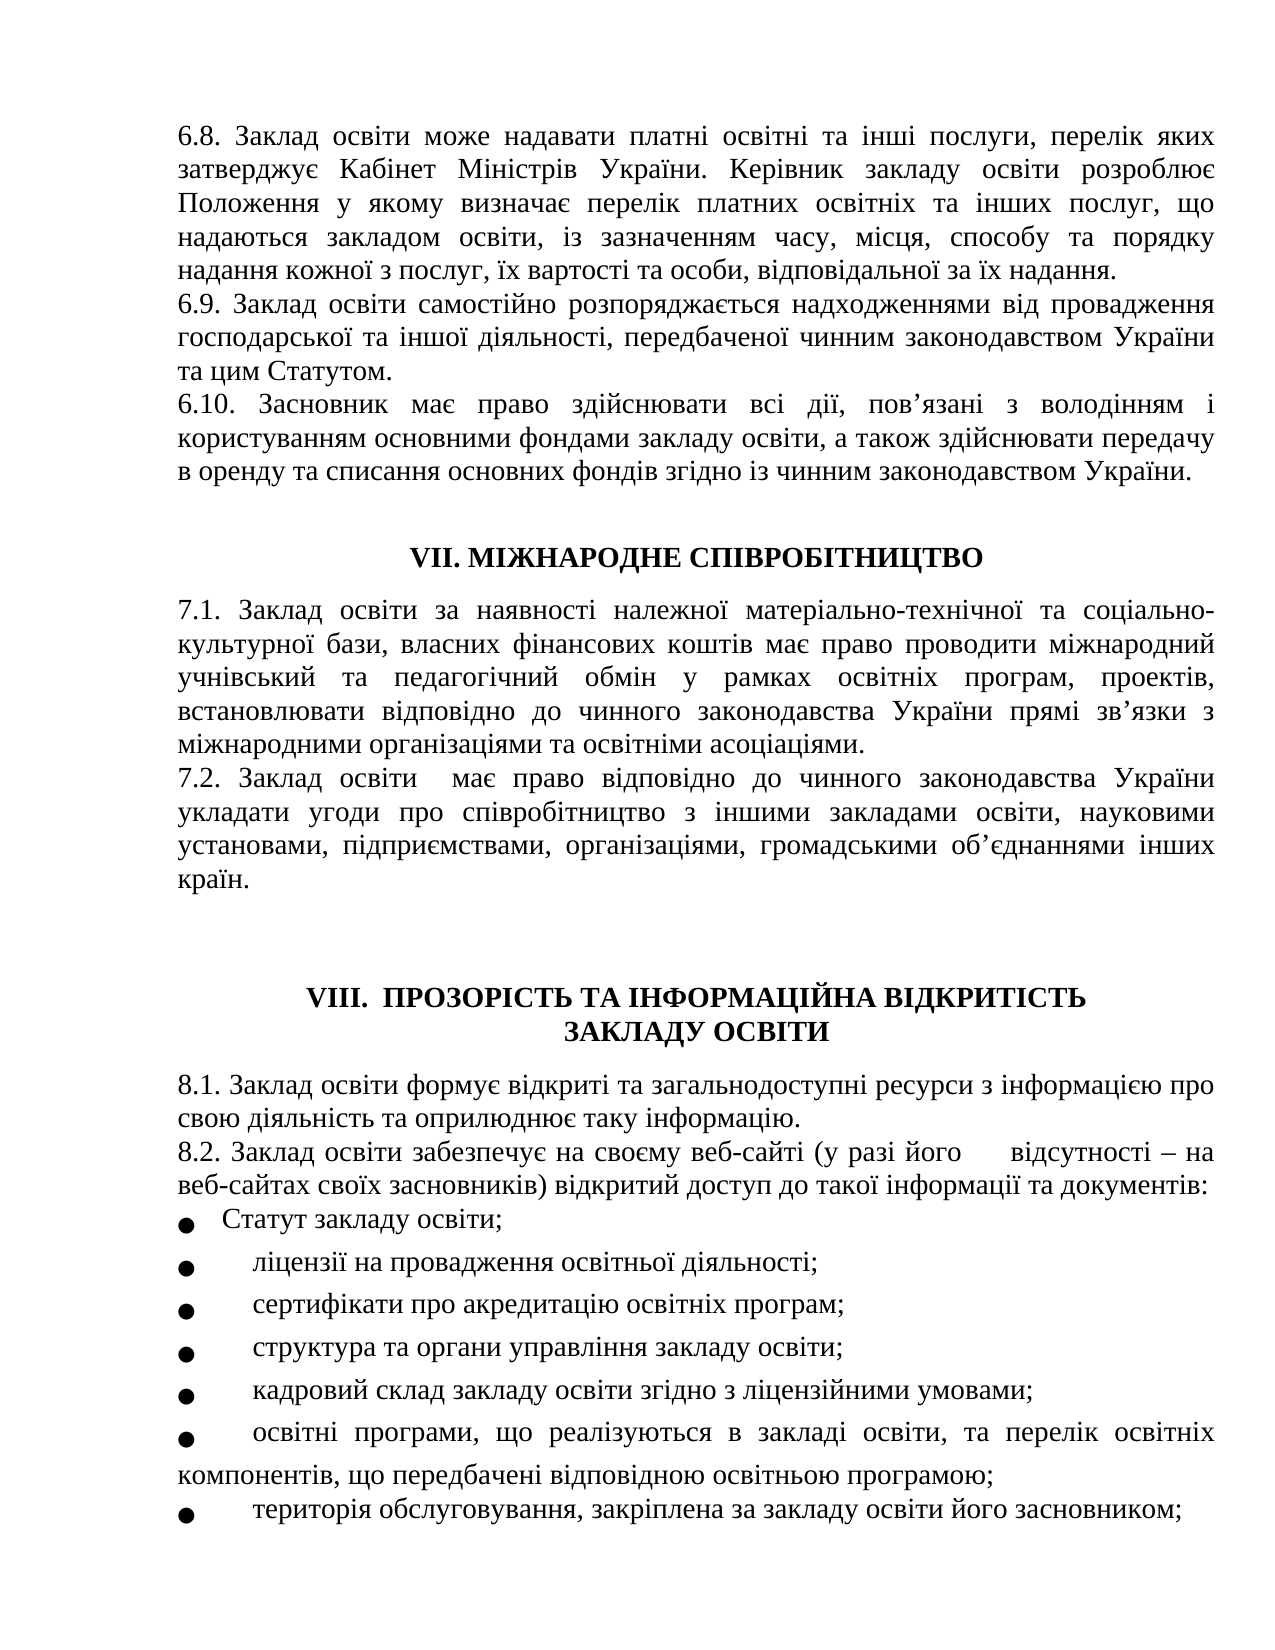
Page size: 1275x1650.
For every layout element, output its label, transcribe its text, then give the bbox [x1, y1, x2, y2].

list структура та органи управління закладу освіти; [177, 1329, 1216, 1372]
list територія обслуговування, закріплена за закладу освіти його засновником; [177, 1491, 1216, 1533]
list ліцензії на провадження освітньої діяльності; [177, 1244, 1216, 1286]
list кадровий склад закладу освіти згідно з ліцензійними умовами; [177, 1372, 1216, 1414]
text 6.10. Засновник має право здійснювати всі дії, пов’язані з володінням і користуванням основними фондами закладу освіти, а також здійснювати передачу в оренду та списання основних фондів згідно із чинним законодавством України. [177, 386, 1216, 487]
text ЗАКЛАДУ ОСВІТИ [177, 1014, 1216, 1048]
list освітні програми, що реалізуються в закладі освіти, та перелік освітніх компонентів, що передбачені відповідною освітньою програмою; [177, 1414, 1216, 1491]
text VІІІ. ПРОЗОРІСТЬ ТА ІНФОРМАЦІЙНА ВІДКРИТІСТЬ [177, 981, 1216, 1014]
text 6.9. Заклад освіти самостійно розпоряджається надходженнями від провадження господарської та іншої діяльності, передбаченої чинним законодавством України та цим Статутом. [177, 286, 1216, 386]
text 7.2. Заклад освіти має право відповідно до чинного законодавства України укладати угоди про співробітництво з іншими закладами освіти, науковими установами, підприємствами, організаціями, громадськими об’єднаннями інших країн. [177, 760, 1216, 894]
text 8.1. Заклад освіти формує відкриті та загальнодоступні ресурси з інформацією про свою діяльність та оприлюднює таку інформацію. [177, 1067, 1216, 1134]
text VІІ. МІЖНАРОДНЕ СПІВРОБІТНИЦТВО [177, 540, 1216, 573]
text 7.1. Заклад освіти за наявності належної матеріально-технічної та соціально-культурної бази, власних фінансових коштів має право проводити міжнародний учнівський та педагогічний обмін у рамках освітніх програм, проектів, встановлювати відповідно до чинного законодавства України прямі зв’язки з міжнародними організаціями та освітніми асоціаціями. [177, 592, 1216, 760]
text 8.2. Заклад освіти забезпечує на своєму веб-сайті (у разі його відсутності – на веб-сайтах своїх засновників) відкритий доступ до такої інформації та документів: [177, 1134, 1216, 1201]
list Статут закладу освіти; [177, 1201, 1216, 1244]
list сертифікати про акредитацію освітніх програм; [177, 1286, 1216, 1329]
text 6.8. Заклад освіти може надавати платні освітні та інші послуги, перелік яких затверджує Кабінет Міністрів України. Керівник закладу освіти розроблює Положення у якому визначає перелік платних освітніх та інших послуг, що надаються закладом освіти, із зазначенням часу, місця, способу та порядку надання кожної з послуг, їх вартості та особи, відповідальної за їх надання. [177, 118, 1216, 286]
